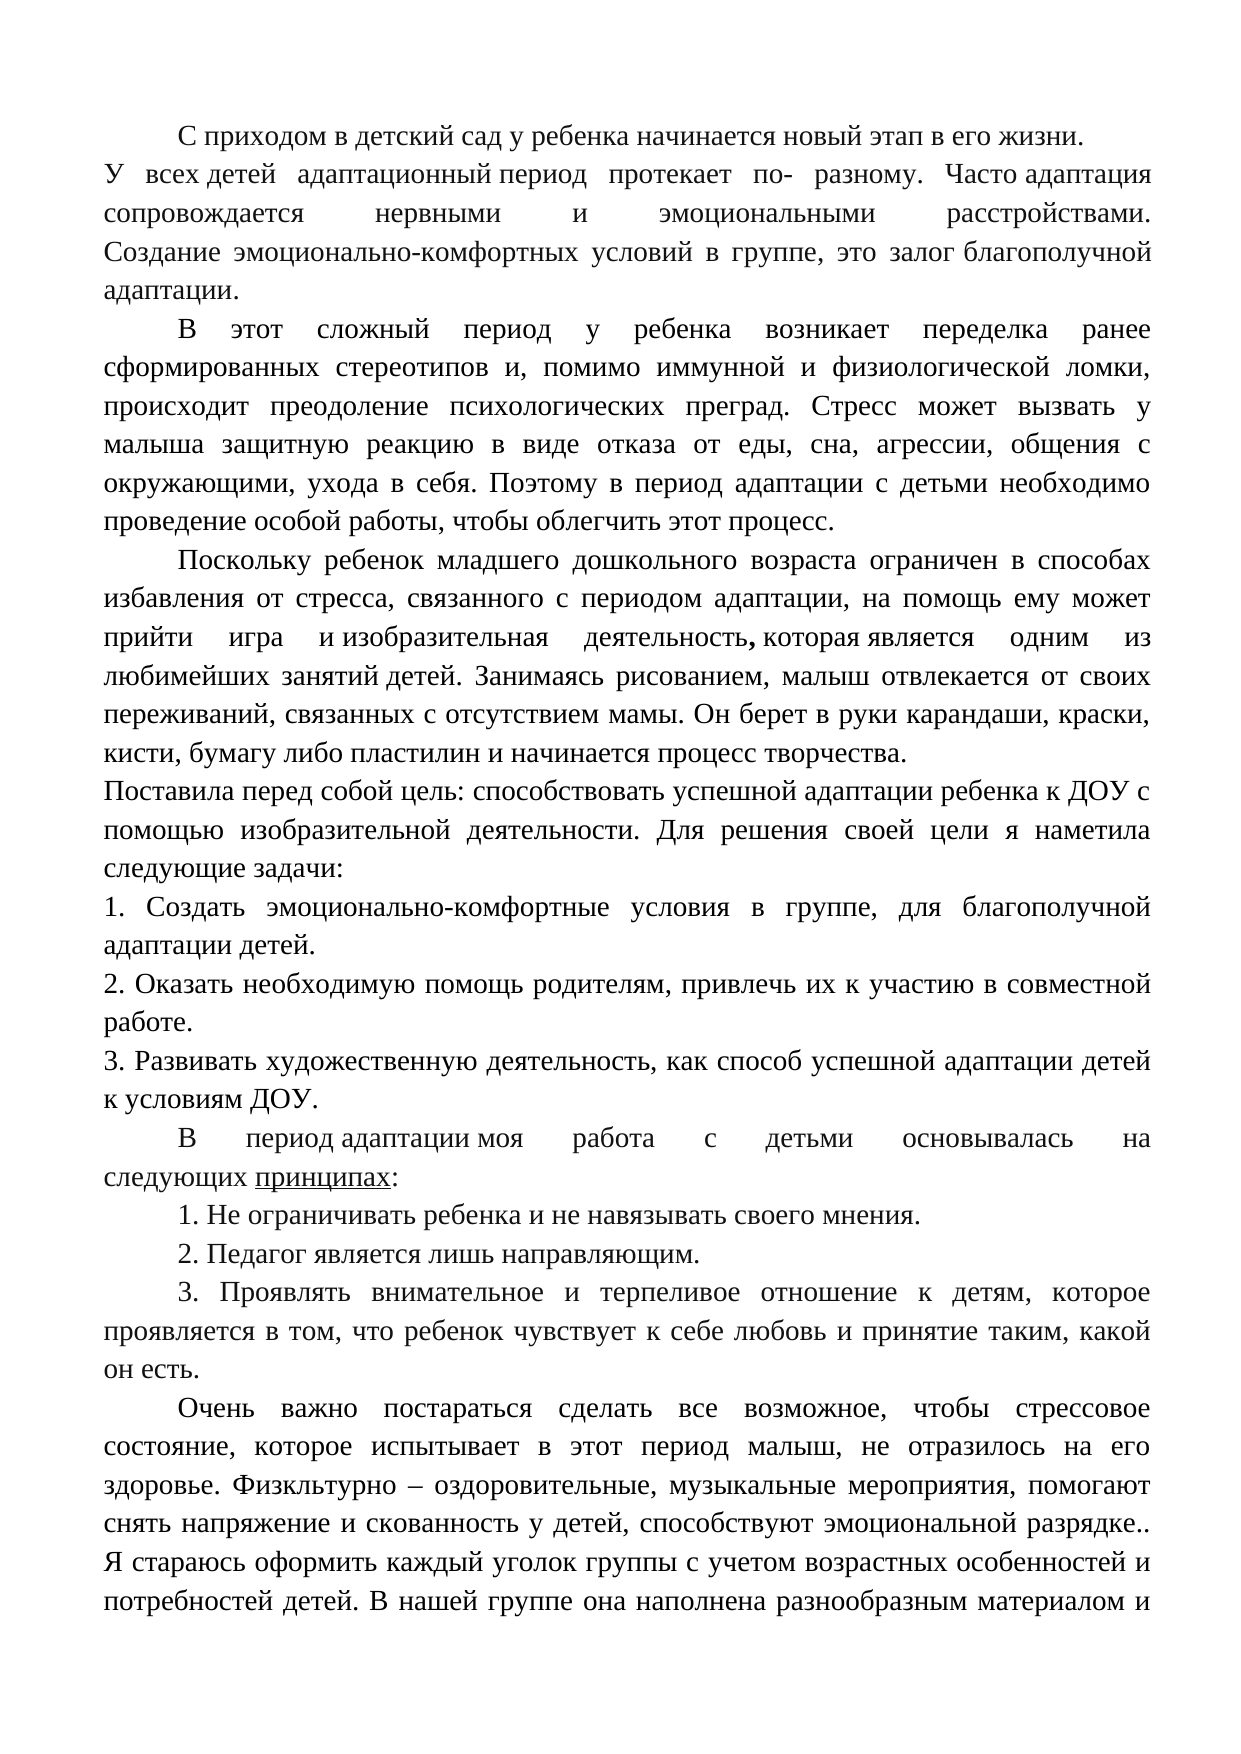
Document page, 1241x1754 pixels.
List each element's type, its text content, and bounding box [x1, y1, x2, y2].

text У всех детей адаптационный период протекает по- разному. Часто адаптация сопровождается нервными и эмоциональными расстройствами. Создание эмоционально-комфортных условий в группе, это залог благополучной адаптации. [103, 157, 1152, 306]
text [103, 1390, 1152, 1616]
text С приходом в детский сад у ребенка начинается новый этап в его жизни. [103, 118, 1152, 152]
text Поставила перед собой цель: способствовать успешной адаптации ребенка к ДОУ с помощью изобразительной деятельности. Для решения своей цели я наметила следующие задачи: [103, 773, 1152, 884]
text Поскольку ребенок младшего дошкольного возраста ограничен в способах избавления от стресса, связанного с периодом адаптации, на помощь ему может прийти игра и изобразительная деятельность, которая является одним из любимейших занятий детей. Занимаясь рисованием, малыш отвлекается от своих переживаний, связанных с отсутствием мамы. Он берет в руки карандаши, краски, кисти, бумагу либо пластилин и начинается процесс творчества. [103, 542, 1152, 768]
text 1. Создать эмоционально-комфортные условия в группе, для благополучной адаптации детей. [103, 889, 1152, 961]
text 3. Развивать художественную деятельность, как способ успешной адаптации детей к условиям ДОУ. [103, 1043, 1152, 1115]
text 2. Оказать необходимую помощь родителям, привлечь их к участию в совместной работе. [103, 966, 1152, 1038]
text В период адаптации моя работа с детьми основывалась на следующих принципах: [103, 1120, 1152, 1192]
text 2. Педагог является лишь направляющим. [103, 1236, 1152, 1269]
text В этот сложный период у ребенка возникает переделка ранее сформированных стереотипов и, помимо иммунной и физиологической ломки, происходит преодоление психологических преград. Стресс может вызвать у малыша защитную реакцию в виде отказа от еды, сна, агрессии, общения с окружающими, ухода в себя. Поэтому в период адаптации с детьми необходимо проведение особой работы, чтобы облегчить этот процесс. [103, 311, 1152, 537]
text 1. Не ограничивать ребенка и не навязывать своего мнения. [103, 1197, 1152, 1231]
text 3. Проявлять внимательное и терпеливое отношение к детям, которое проявляется в том, что ребенок чувствует к себе любовь и принятие таким, какой он есть. [103, 1274, 1152, 1385]
